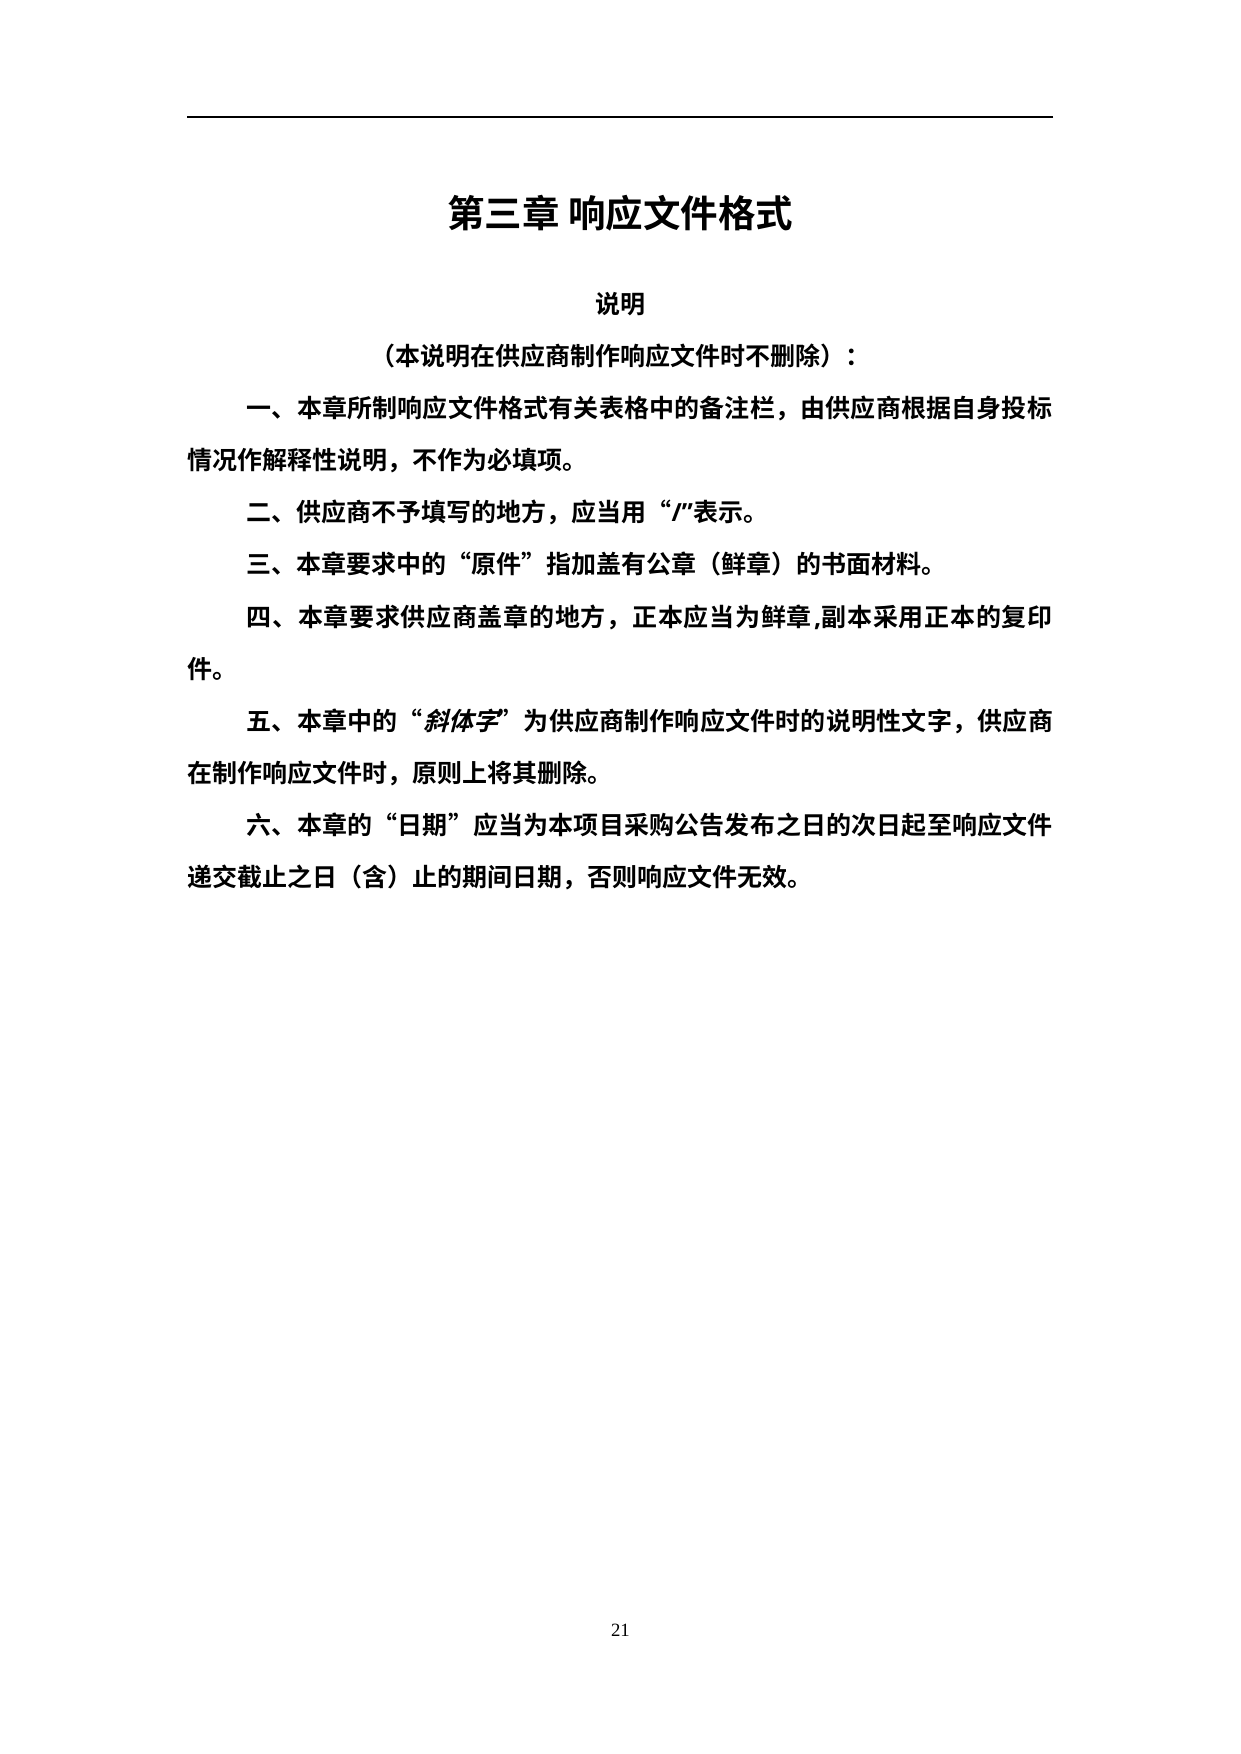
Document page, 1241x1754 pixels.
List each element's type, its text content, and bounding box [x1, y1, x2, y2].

text 三、本章要求中的“原件”指加盖有公章（鲜章）的书面材料。 [187, 532, 1053, 584]
text 一、本章所制响应文件格式有关表格中的备注栏，由供应商根据自身投标情况作解释性说明，不作为必填项。 [187, 376, 1053, 480]
text 六、本章的“日期”应当为本项目采购公告发布之日的次日起至响应文件递交截止之日（含）止的期间日期，否则响应文件无效。 [187, 793, 1053, 897]
text 五、本章中的“斜体字”为供应商制作响应文件时的说明性文字，供应商在制作响应文件时，原则上将其删除。 [187, 688, 1053, 793]
text 四、本章要求供应商盖章的地方，正本应当为鲜章,副本采用正本的复印件。 [187, 584, 1053, 688]
text 说明 [187, 272, 1053, 324]
text （本说明在供应商制作响应文件时不删除）： [187, 324, 1053, 376]
text 二、供应商不予填写的地方，应当用“/”表示。 [187, 480, 1053, 532]
subtitle 第三章 响应文件格式 [187, 185, 1053, 237]
